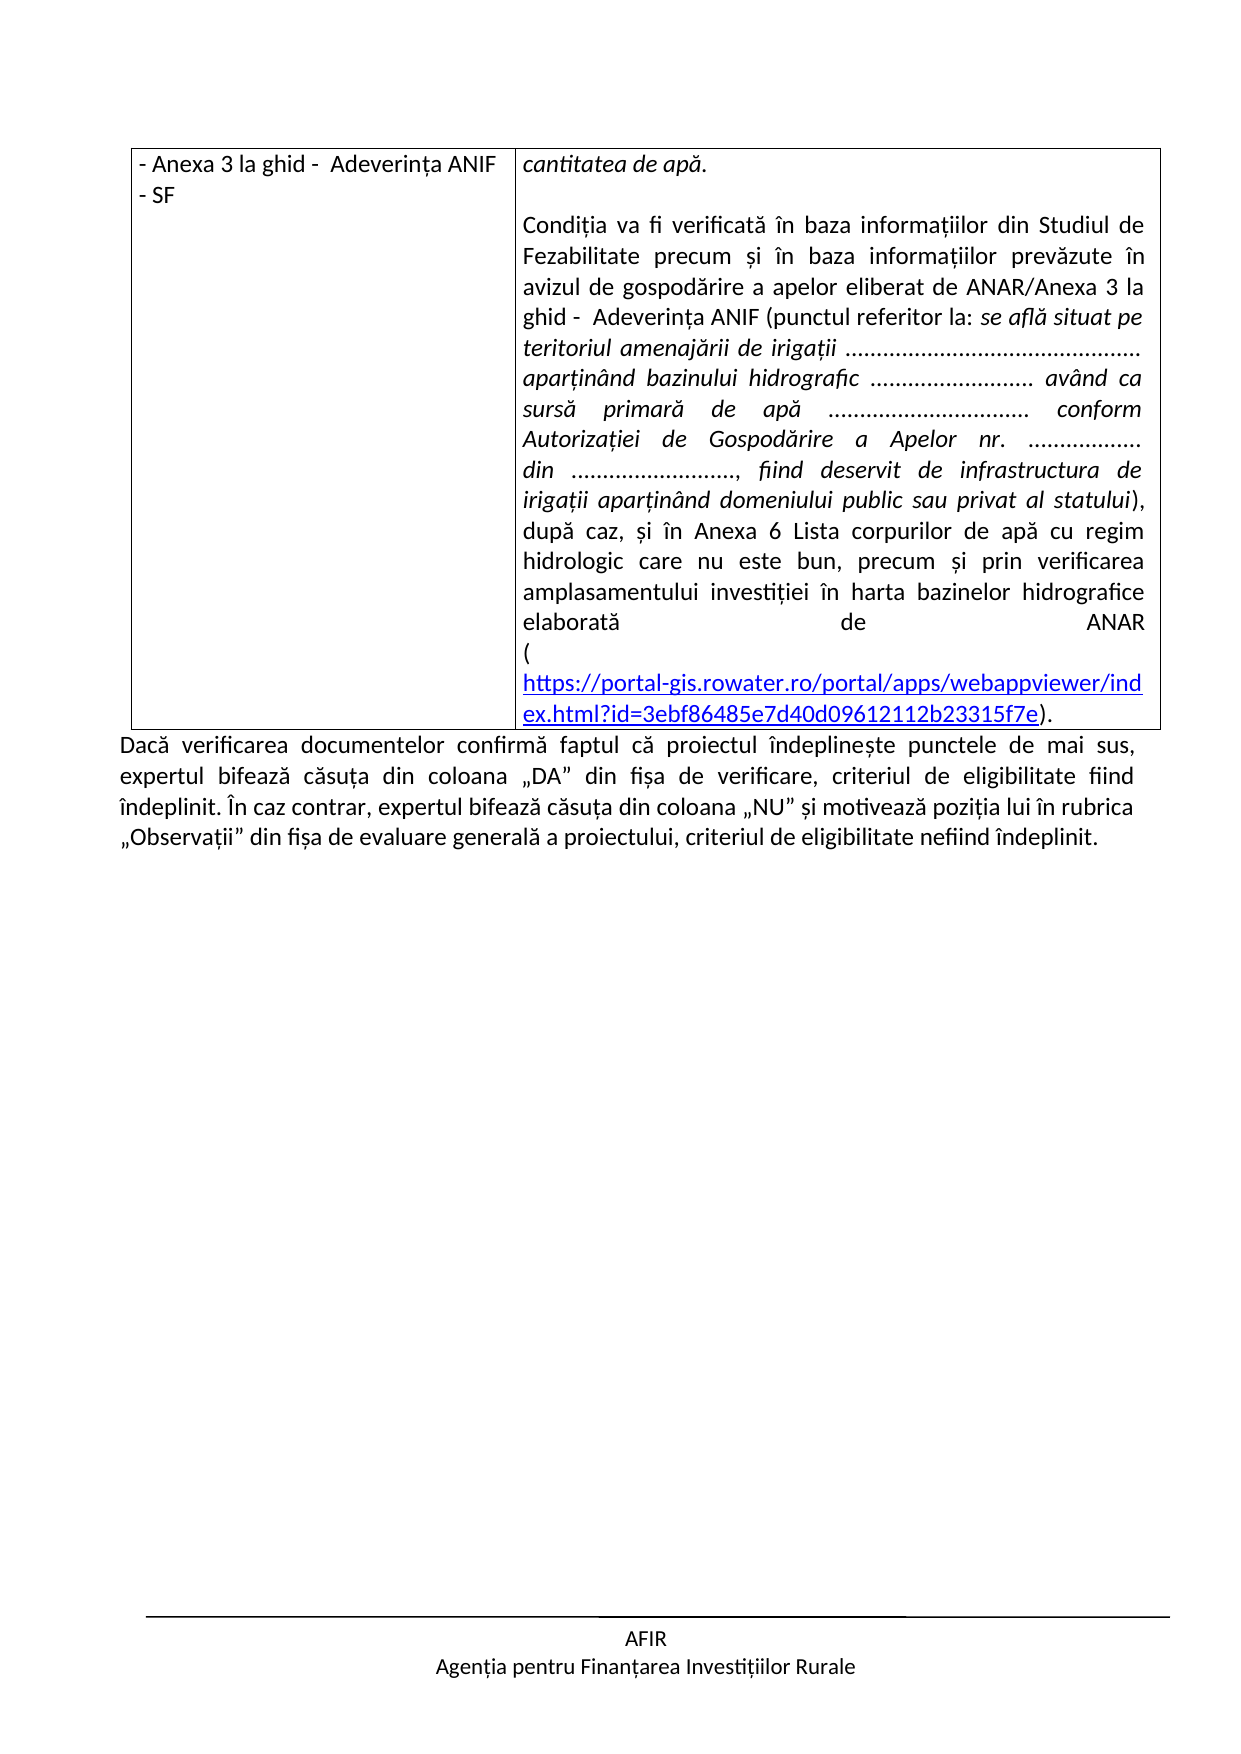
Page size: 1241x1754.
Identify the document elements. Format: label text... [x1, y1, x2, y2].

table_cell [132, 149, 515, 728]
text Dacă verificarea documentelor confirmă faptul că proiectul îndeplinește punctele de mai sus, expertul bifează căsuţa din coloana „DA” din fişa de verificare, criteriul de eligibilitate fiind îndeplinit. În caz contrar, expertul bifează căsuţa din coloana „NU” şi motivează poziţia lui în rubrica „Observaţii” din fişa de evaluare generală a proiectului, criteriul de eligibilitate nefiind îndeplinit. [119, 729, 1136, 852]
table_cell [516, 149, 1160, 728]
